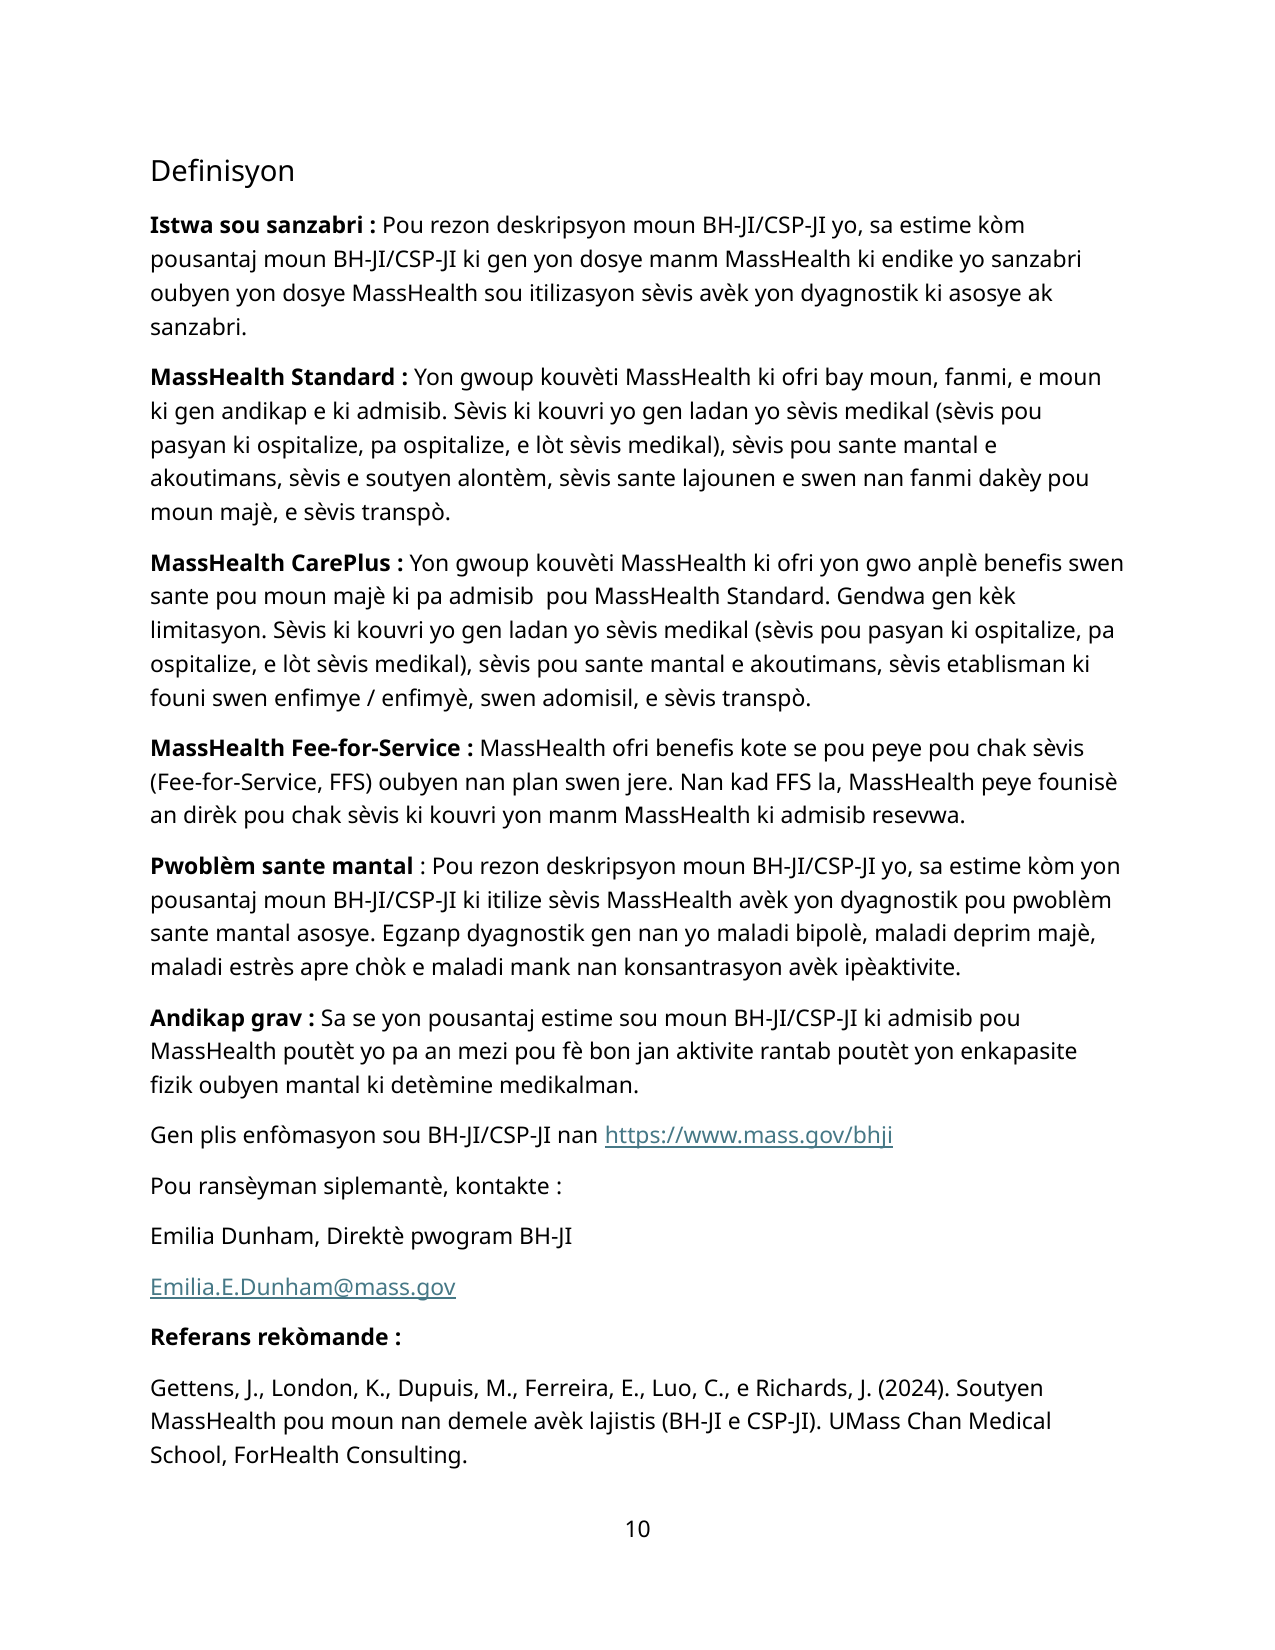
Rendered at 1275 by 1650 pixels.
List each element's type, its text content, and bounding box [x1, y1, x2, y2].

text Gettens, J., London, K., Dupuis, M., Ferreira, E., Luo, C., e Richards, J. (2024). Soutyen MassHealth pou moun nan demele avèk lajistis (BH-JI e CSP-JI). UMass Chan Medical School, ForHealth Consulting. [150, 1372, 1125, 1470]
text Emilia Dunham, Direktè pwogram BH-JI [150, 1220, 1125, 1252]
text Istwa sou sanzabri : Pou rezon deskripsyon moun BH-JI/CSP-JI yo, sa estime kòm pousantaj moun BH-JI/CSP-JI ki gen yon dosye manm MassHealth ki endike yo sanzabri oubyen yon dosye MassHealth sou itilizasyon sèvis avèk yon dyagnostik ki asosye ak sanzabri. [150, 209, 1125, 342]
text MassHealth Standard : Yon gwoup kouvèti MassHealth ki ofri bay moun, fanmi, e moun ki gen andikap e ki admisib. Sèvis ki kouvri yo gen ladan yo sèvis medikal (sèvis pou pasyan ki ospitalize, pa ospitalize, e lòt sèvis medikal), sèvis pou sante mantal e akoutimans, sèvis e soutyen alontèm, sèvis sante lajounen e swen nan fanmi dakèy pou moun majè, e sèvis transpò. [150, 361, 1125, 527]
text Gen plis enfòmasyon sou BH-JI/CSP-JI nan https://www.mass.gov/bhji [150, 1119, 1125, 1151]
text Andikap grav : Sa se yon pousantaj estime sou moun BH-JI/CSP-JI ki admisib pou MassHealth poutèt yo pa an mezi pou fè bon jan aktivite rantab poutèt yon enkapasite fizik oubyen mantal ki detèmine medikalman. [150, 1002, 1125, 1100]
text Referans rekòmande : [150, 1321, 1125, 1352]
text Pwoblèm sante mantal : Pou rezon deskripsyon moun BH-JI/CSP-JI yo, sa estime kòm yon pousantaj moun BH-JI/CSP-JI ki itilize sèvis MassHealth avèk yon dyagnostik pou pwoblèm sante mantal asosye. Egzanp dyagnostik gen nan yo maladi bipolè, maladi deprim majè, maladi estrès apre chòk e maladi mank nan konsantrasyon avèk ipèaktivite. [150, 850, 1125, 982]
text Emilia.E.Dunham@mass.gov [150, 1271, 1125, 1302]
text MassHealth CarePlus : Yon gwoup kouvèti MassHealth ki ofri yon gwo anplè benefis swen sante pou moun majè ki pa admisib pou MassHealth Standard. Gendwa gen kèk limitasyon. Sèvis ki kouvri yo gen ladan yo sèvis medikal (sèvis pou pasyan ki ospitalize, pa ospitalize, e lòt sèvis medikal), sèvis pou sante mantal e akoutimans, sèvis etablisman ki founi swen enfimye / enfimyè, swen adomisil, e sèvis transpò. [150, 547, 1125, 713]
text MassHealth Fee-for-Service : MassHealth ofri benefis kote se pou peye pou chak sèvis (Fee-for-Service, FFS) oubyen nan plan swen jere. Nan kad FFS la, MassHealth peye founisè an dirèk pou chak sèvis ki kouvri yon manm MassHealth ki admisib resevwa. [150, 732, 1125, 831]
text Definisyon [150, 150, 1125, 190]
text Pou ransèyman siplemantè, kontakte : [150, 1170, 1125, 1201]
